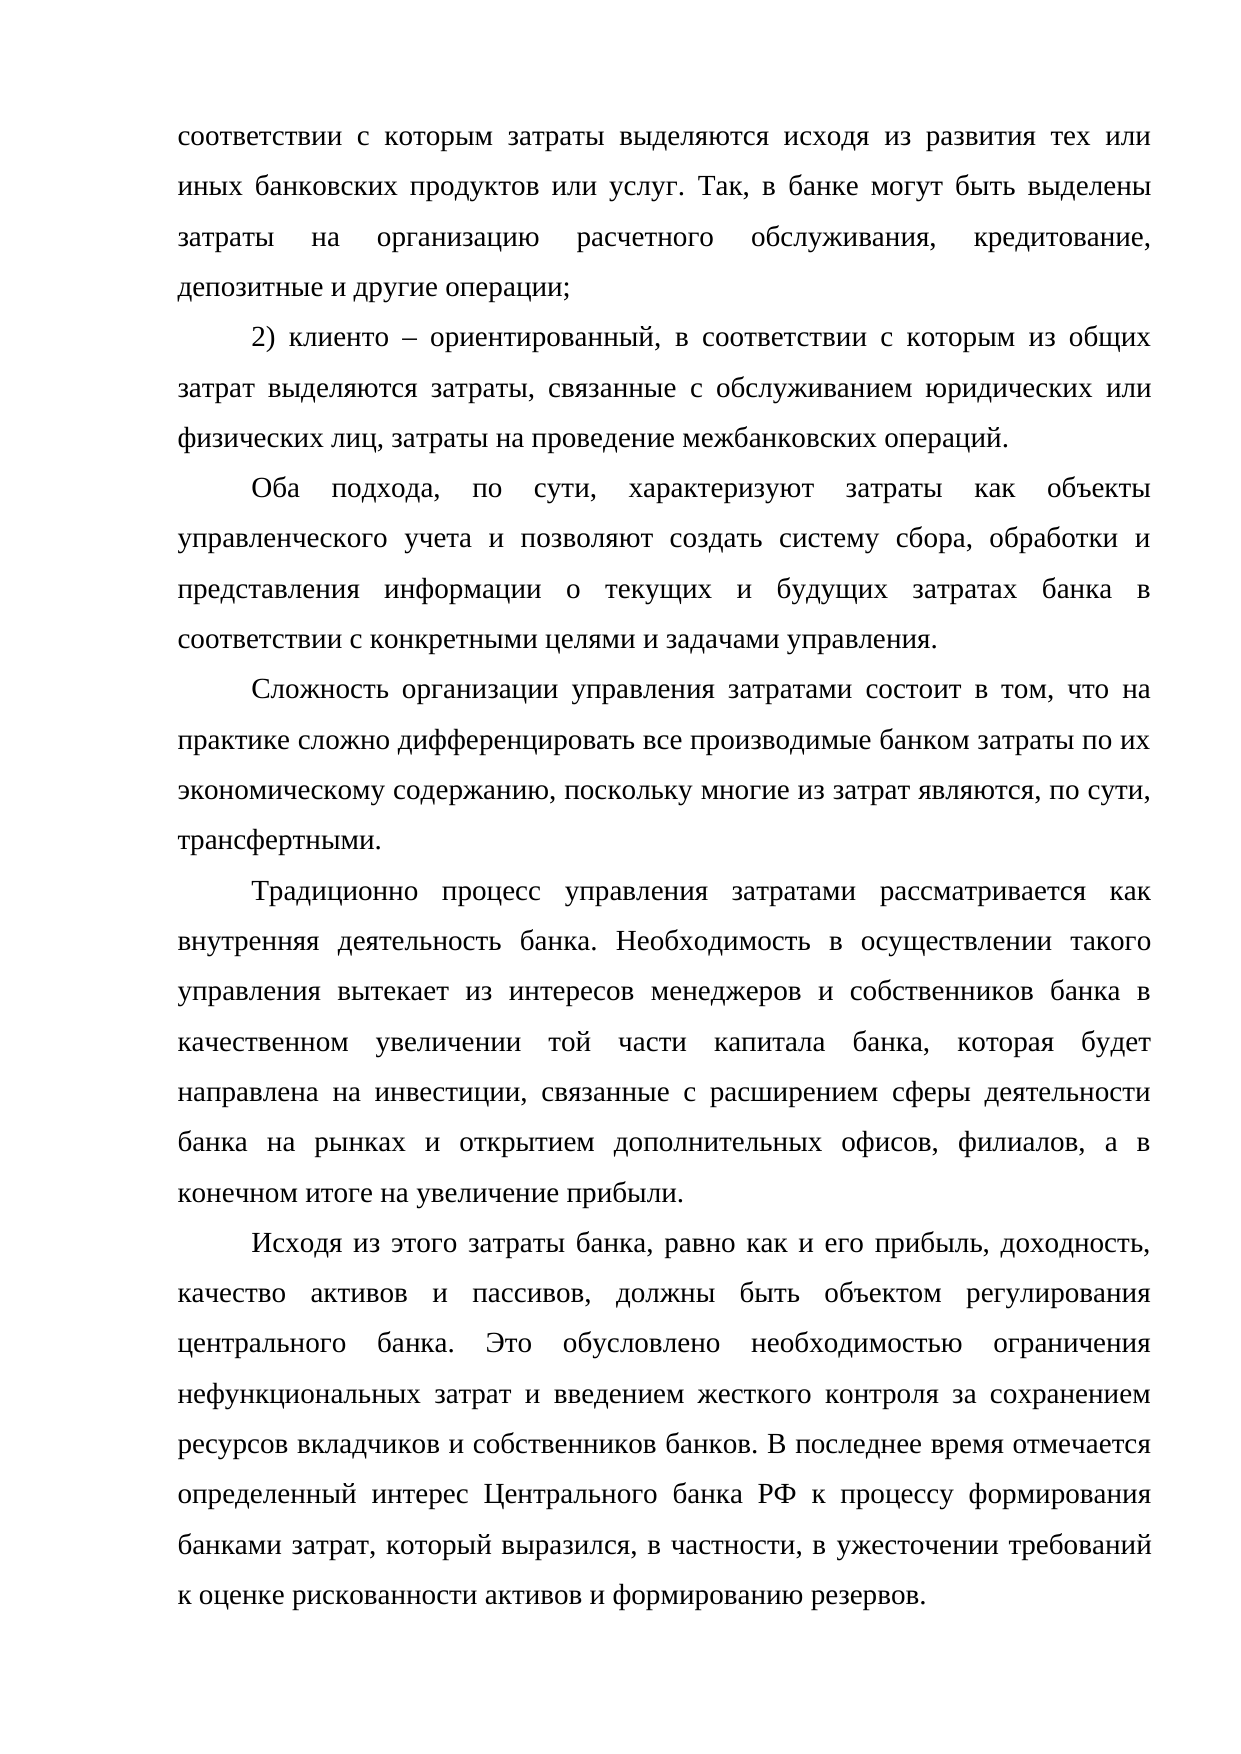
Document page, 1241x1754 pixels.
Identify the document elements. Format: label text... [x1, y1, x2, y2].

text Традиционно процесс управления затратами рассматривается как внутренняя деятельность банка. Необходимость в осуществлении такого управления вытекает из интересов менеджеров и собственников банка в качественном увеличении той части капитала банка, которая будет направлена на инвестиции, связанные с расширением сферы деятельности банка на рынках и открытием дополнительных офисов, филиалов, а в конечном итоге на увеличение прибыли. [177, 873, 1152, 1208]
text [177, 118, 1152, 303]
text Исходя из этого затраты банка, равно как и его прибыль, доходность, качество активов и пассивов, должны быть объектом регулирования центрального банка. Это обусловлено необходимостью ограничения нефункциональных затрат и введением жесткого контроля за сохранением ресурсов вкладчиков и собственников банков. В последнее время отмечается определенный интерес Центрального банка РФ к процессу формирования банками затрат, который выразился, в частности, в ужесточении требований к оценке рискованности активов и формированию резервов. [177, 1225, 1152, 1611]
text Сложность организации управления затратами состоит в том, что на практике сложно дифференцировать все производимые банком затраты по их экономическому содержанию, поскольку многие из затрат являются, по сути, трансфертными. [177, 672, 1152, 856]
text Оба подхода, по сути, характеризуют затраты как объекты управленческого учета и позволяют создать систему сбора, обработки и представления информации о текущих и будущих затратах банка в соответствии с конкретными целями и задачами управления. [177, 470, 1152, 655]
text 2) клиенто – ориентированный, в соответствии с которым из общих затрат выделяются затраты, связанные с обслуживанием юридических или физических лиц, затраты на проведение межбанковских операций. [177, 319, 1152, 453]
